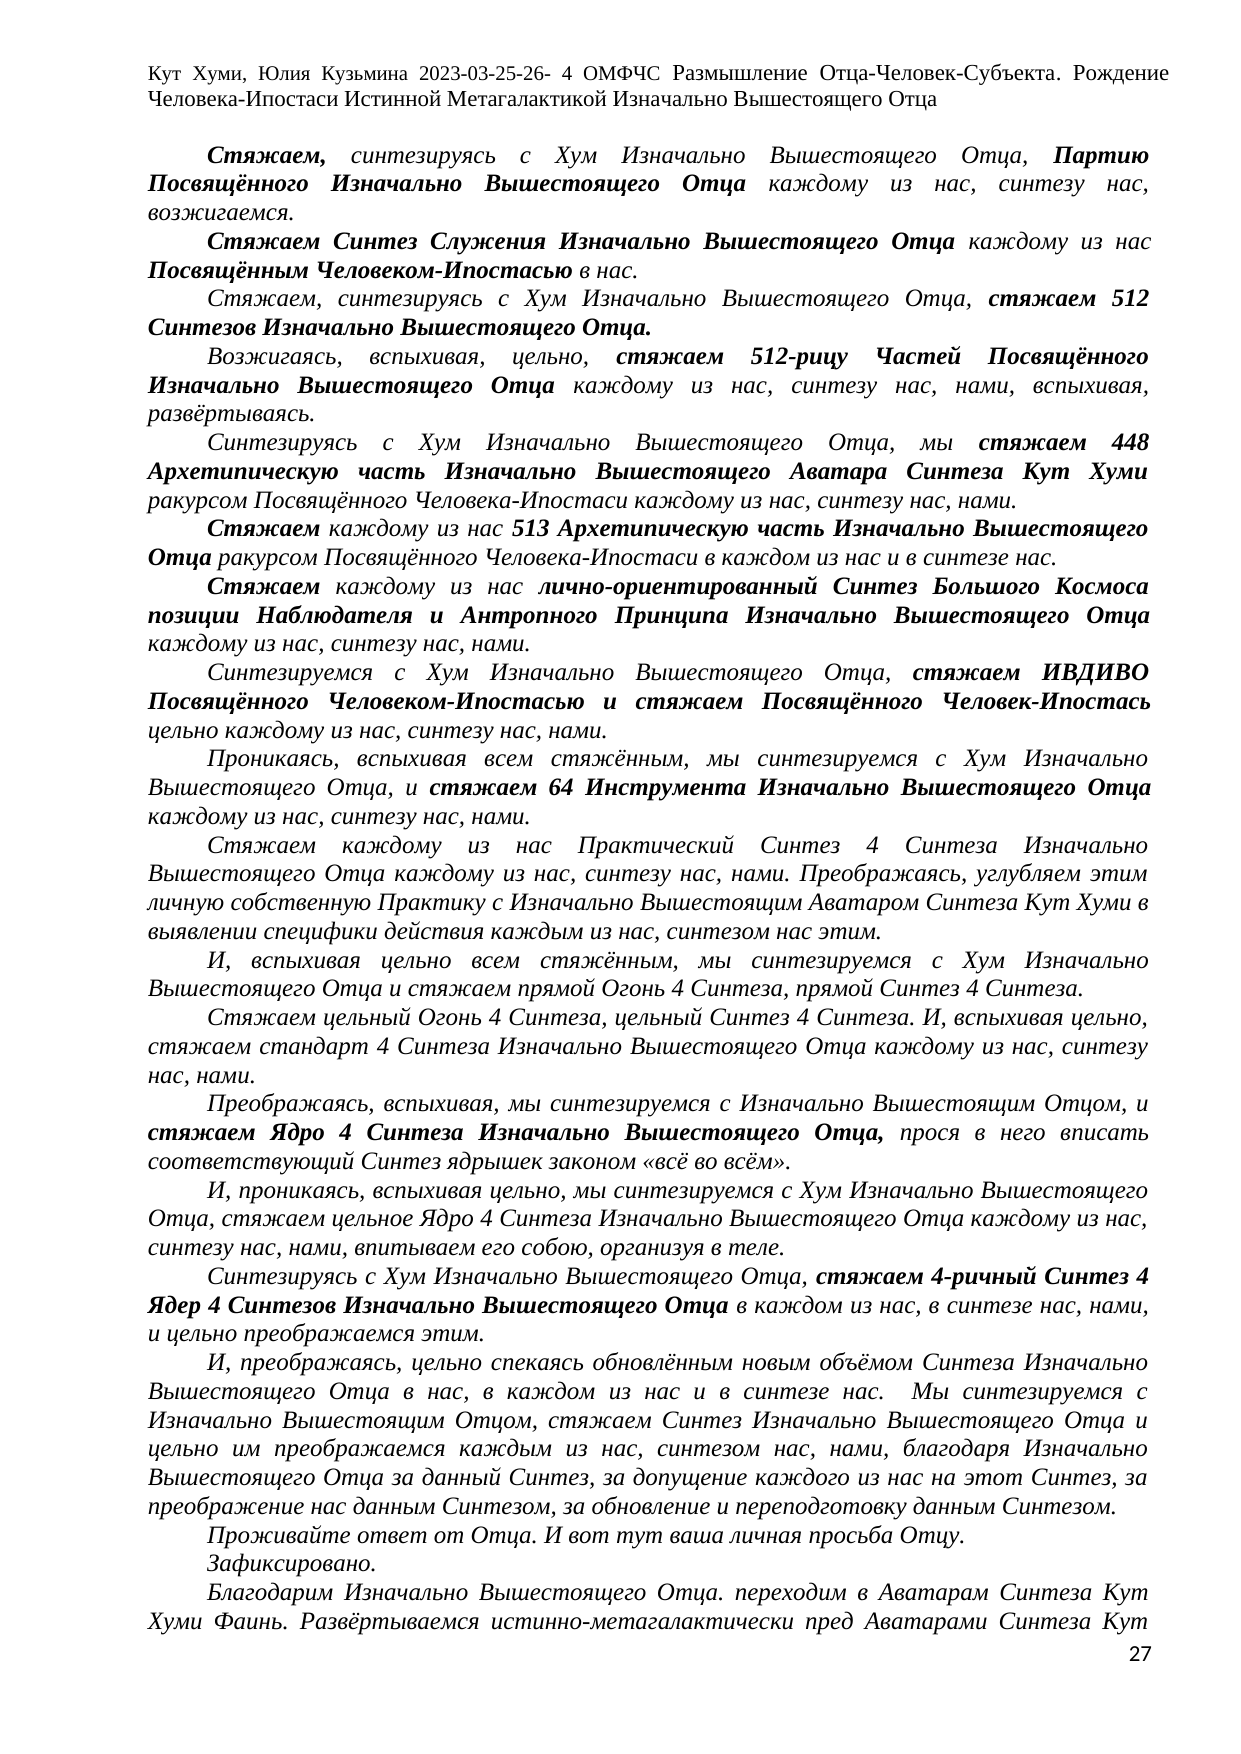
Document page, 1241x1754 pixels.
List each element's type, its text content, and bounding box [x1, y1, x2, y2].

text И, проникаясь, вспыхивая цельно, мы синтезируемся с Хум Изначально Вышестоящего Отца, стяжаем цельное Ядро 4 Синтеза Изначально Вышестоящего Отца каждому из нас, синтезу нас, нами, впитываем его собою, организуя в теле. [148, 1175, 1152, 1261]
text Преображаясь, вспыхивая, мы синтезируемся с Изначально Вышестоящим Отцом, и стяжаем Ядро 4 Синтеза Изначально Вышестоящего Отца, прося в него вписать соответствующий Синтез ядрышек законом «всё во всём». [148, 1088, 1152, 1175]
text Зафиксировано. [148, 1548, 1152, 1577]
text Стяжаем каждому из нас лично-ориентированный Синтез Большого Космоса позиции Наблюдателя и Антропного Принципа Изначально Вышестоящего Отца каждому из нас, синтезу нас, нами. [148, 571, 1152, 657]
text Проживайте ответ от Отца. И вот тут ваша личная просьба Отцу. [148, 1520, 1152, 1548]
text Синтезируясь с Хум Изначально Вышестоящего Отца, стяжаем 4-ричный Синтез 4 Ядер 4 Синтезов Изначально Вышестоящего Отца в каждом из нас, в синтезе нас, нами, и цельно преображаемся этим. [148, 1261, 1152, 1347]
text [148, 1577, 1152, 1635]
text Стяжаем цельный Огонь 4 Синтеза, цельный Синтез 4 Синтеза. И, вспыхивая цельно, стяжаем стандарт 4 Синтеза Изначально Вышестоящего Отца каждому из нас, синтезу нас, нами. [148, 1002, 1152, 1088]
text И, преображаясь, цельно спекаясь обновлённым новым объёмом Синтеза Изначально Вышестоящего Отца в нас, в каждом из нас и в синтезе нас. Мы синтезируемся с Изначально Вышестоящим Отцом, стяжаем Синтез Изначально Вышестоящего Отца и цельно им преображаемся каждым из нас, синтезом нас, нами, благодаря Изначально Вышестоящего Отца за данный Синтез, за допущение каждого из нас на этот Синтез, за преображение нас данным Синтезом, за обновление и переподготовку данным Синтезом. [148, 1347, 1152, 1520]
text Стяжаем, синтезируясь с Хум Изначально Вышестоящего Отца, Партию Посвящённого Изначально Вышестоящего Отца каждому из нас, синтезу нас, возжигаемся. [148, 140, 1152, 226]
text Стяжаем, синтезируясь с Хум Изначально Вышестоящего Отца, стяжаем 512 Синтезов Изначально Вышестоящего Отца. [148, 283, 1152, 341]
text И, вспыхивая цельно всем стяжённым, мы синтезируемся с Хум Изначально Вышестоящего Отца и стяжаем прямой Огонь 4 Синтеза, прямой Синтез 4 Синтеза. [148, 945, 1152, 1002]
text Стяжаем каждому из нас 513 Архетипическую часть Изначально Вышестоящего Отца ракурсом Посвящённого Человека-Ипостаси в каждом из нас и в синтезе нас. [148, 513, 1152, 571]
text Синтезируясь с Хум Изначально Вышестоящего Отца, мы стяжаем 448 Архетипическую часть Изначально Вышестоящего Аватара Синтеза Кут Хуми ракурсом Посвящённого Человека-Ипостаси каждому из нас, синтезу нас, нами. [148, 427, 1152, 513]
text Стяжаем Синтез Служения Изначально Вышестоящего Отца каждому из нас Посвящённым Человеком-Ипостасью в нас. [148, 226, 1152, 283]
text Стяжаем каждому из нас Практический Синтез 4 Синтеза Изначально Вышестоящего Отца каждому из нас, синтезу нас, нами. Преображаясь, углубляем этим личную собственную Практику с Изначально Вышестоящим Аватаром Синтеза Кут Хуми в выявлении специфики действия каждым из нас, синтезом нас этим. [148, 830, 1152, 945]
text Проникаясь, вспыхивая всем стяжённым, мы синтезируемся с Хум Изначально Вышестоящего Отца, и стяжаем 64 Инструмента Изначально Вышестоящего Отца каждому из нас, синтезу нас, нами. [148, 743, 1152, 830]
text Синтезируемся с Хум Изначально Вышестоящего Отца, стяжаем ИВДИВО Посвящённого Человеком-Ипостасью и стяжаем Посвящённого Человек-Ипостась цельно каждому из нас, синтезу нас, нами. [148, 657, 1152, 743]
text Возжигаясь, вспыхивая, цельно, стяжаем 512-рицу Частей Посвящённого Изначально Вышестоящего Отца каждому из нас, синтезу нас, нами, вспыхивая, развёртываясь. [148, 341, 1152, 427]
